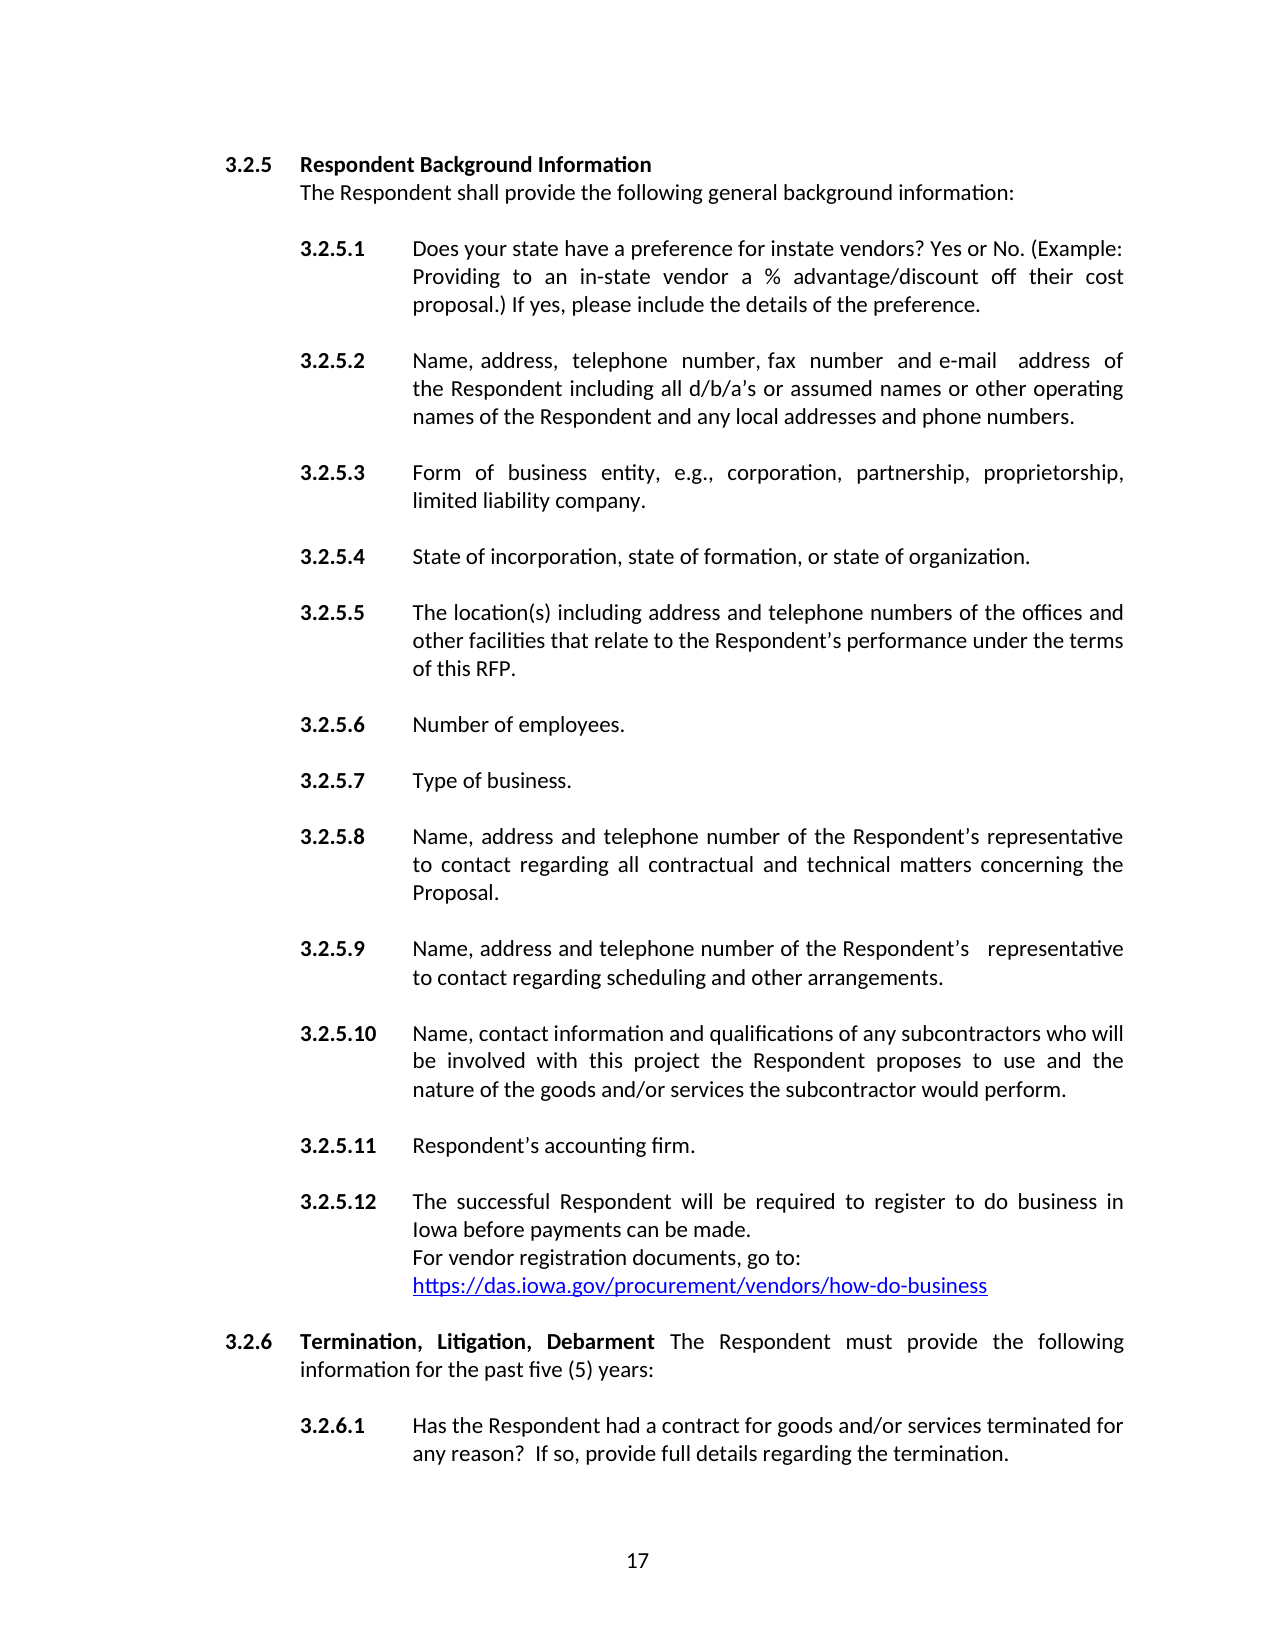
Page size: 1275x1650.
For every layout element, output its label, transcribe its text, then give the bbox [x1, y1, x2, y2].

text The Respondent shall provide the following general background information: [300, 178, 1125, 206]
text https://das.iowa.gov/procurement/vendors/how-do-business [412, 1271, 1125, 1299]
list Respondent Background Information [225, 150, 1125, 178]
list Has the Respondent had a contract for goods and/or services terminated for any reason? If so, provide full details regarding the termination. [300, 1411, 1125, 1467]
list Does your state have a preference for instate vendors? Yes or No. (Example: Providing to an in-state vendor a % advantage/discount off their cost proposal.) If yes, please include the details of the preference. [300, 234, 1125, 318]
list State of incorporation, state of formation, or state of organization. [300, 542, 1125, 570]
list The successful Respondent will be required to register to do business in Iowa before payments can be made. [300, 1187, 1125, 1243]
list The location(s) including address and telephone numbers of the offices and other facilities that relate to the Respondent’s performance under the terms of this RFP. [300, 598, 1125, 682]
list Form of business entity, e.g., corporation, partnership, proprietorship, limited liability company. [300, 458, 1125, 514]
list Name, contact information and qualifications of any subcontractors who will be involved with this project the Respondent proposes to use and the nature of the goods and/or services the subcontractor would perform. [300, 1019, 1125, 1103]
list Name, address and telephone number of the Respondent’s representative to contact regarding scheduling and other arrangements. [300, 934, 1125, 991]
list Termination, Litigation, Debarment The Respondent must provide the following information for the past five (5) years: [225, 1327, 1125, 1383]
list Name, address and telephone number of the Respondent’s representative to contact regarding all contractual and technical matters concerning the Proposal. [300, 822, 1125, 907]
text For vendor registration documents, go to: [412, 1243, 1125, 1271]
list Respondent’s accounting firm. [300, 1131, 1125, 1159]
list Number of employees. [300, 710, 1125, 738]
list Name, address, telephone number, fax number and e-mail address of the Respondent including all d/b/a’s or assumed names or other operating names of the Respondent and any local addresses and phone numbers. [300, 346, 1125, 430]
list Type of business. [300, 766, 1125, 794]
